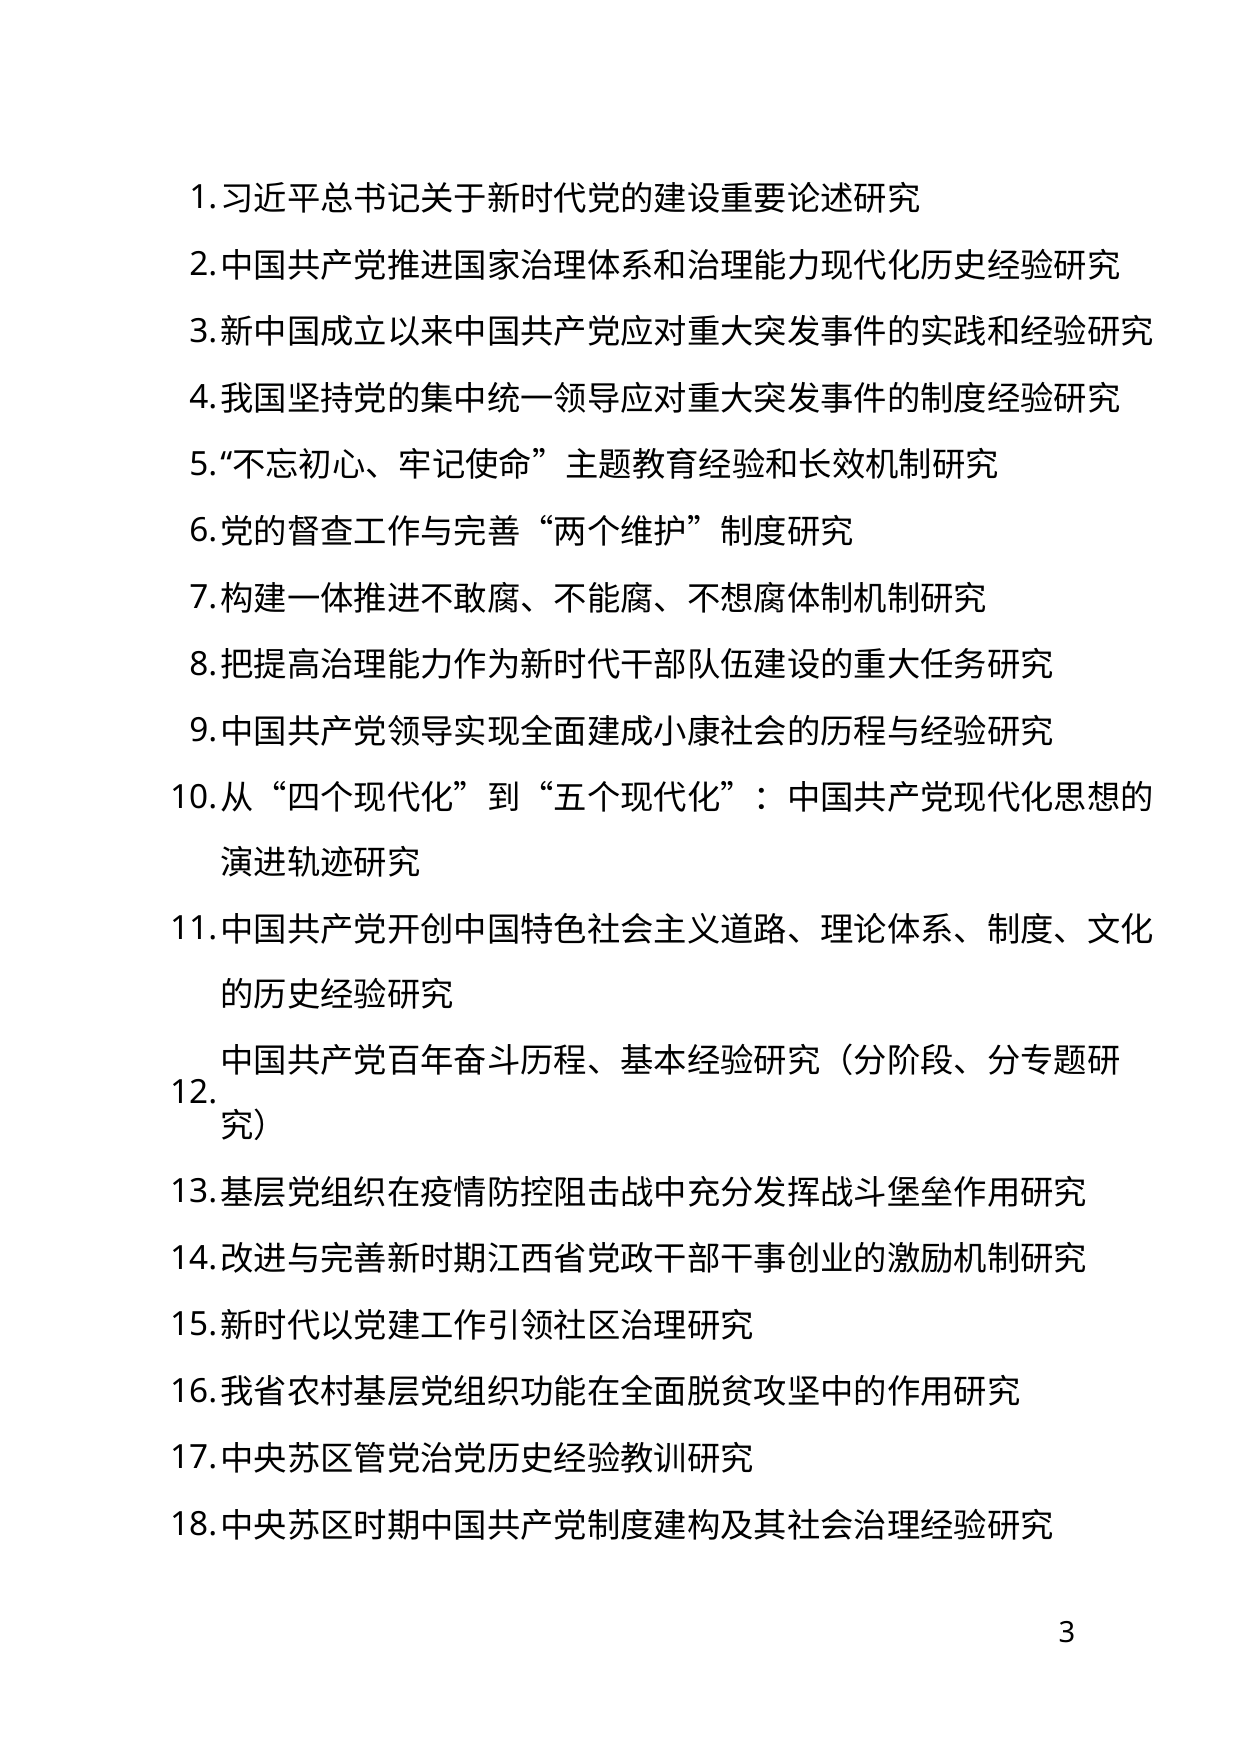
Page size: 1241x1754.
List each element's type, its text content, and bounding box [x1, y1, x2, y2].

table_cell 17. [165, 1422, 218, 1488]
table_cell 党的督查工作与完善“两个维护”制度研究 [219, 495, 1186, 561]
table_cell 12. [165, 1024, 218, 1156]
table_cell 18. [165, 1489, 218, 1555]
table_cell 中国共产党领导实现全面建成小康社会的历程与经验研究 [219, 695, 1186, 761]
table_cell 1. [165, 162, 218, 228]
table_cell 9. [165, 695, 218, 761]
table_cell 4. [165, 362, 218, 428]
table_cell 习近平总书记关于新时代党的建设重要论述研究 [219, 162, 1186, 228]
table_cell 从“四个现代化”到“五个现代化”：中国共产党现代化思想的演进轨迹研究 [219, 761, 1186, 893]
table_cell 3. [165, 295, 218, 362]
table_cell 中国共产党开创中国特色社会主义道路、理论体系、制度、文化的历史经验研究 [219, 893, 1186, 1024]
table_cell 8. [165, 628, 218, 694]
table_cell 把提高治理能力作为新时代干部队伍建设的重大任务研究 [219, 628, 1186, 694]
table_cell 2. [165, 229, 218, 295]
table_cell 7. [165, 561, 218, 628]
table_cell 11. [165, 893, 218, 1024]
table_cell 中央苏区时期中国共产党制度建构及其社会治理经验研究 [219, 1489, 1186, 1555]
table_cell 基层党组织在疫情防控阻击战中充分发挥战斗堡垒作用研究 [219, 1156, 1186, 1222]
table_cell 16. [165, 1355, 218, 1422]
table_cell 6. [165, 495, 218, 561]
table_cell 10. [165, 761, 218, 893]
table_cell 改进与完善新时期江西省党政干部干事创业的激励机制研究 [219, 1222, 1186, 1289]
table_cell “不忘初心、牢记使命”主题教育经验和长效机制研究 [219, 428, 1186, 495]
table_cell 我省农村基层党组织功能在全面脱贫攻坚中的作用研究 [219, 1355, 1186, 1422]
table_cell 我国坚持党的集中统一领导应对重大突发事件的制度经验研究 [219, 362, 1186, 428]
table_cell 中国共产党百年奋斗历程、基本经验研究（分阶段、分专题研究） [219, 1024, 1186, 1156]
table_cell 14. [165, 1222, 218, 1289]
table_cell 新中国成立以来中国共产党应对重大突发事件的实践和经验研究 [219, 295, 1186, 362]
table_cell 新时代以党建工作引领社区治理研究 [219, 1289, 1186, 1355]
table_cell 5. [165, 428, 218, 495]
table_cell 中央苏区管党治党历史经验教训研究 [219, 1422, 1186, 1488]
table_cell 13. [165, 1156, 218, 1222]
table_cell 中国共产党推进国家治理体系和治理能力现代化历史经验研究 [219, 229, 1186, 295]
table_cell 构建一体推进不敢腐、不能腐、不想腐体制机制研究 [219, 561, 1186, 628]
table_cell 15. [165, 1289, 218, 1355]
